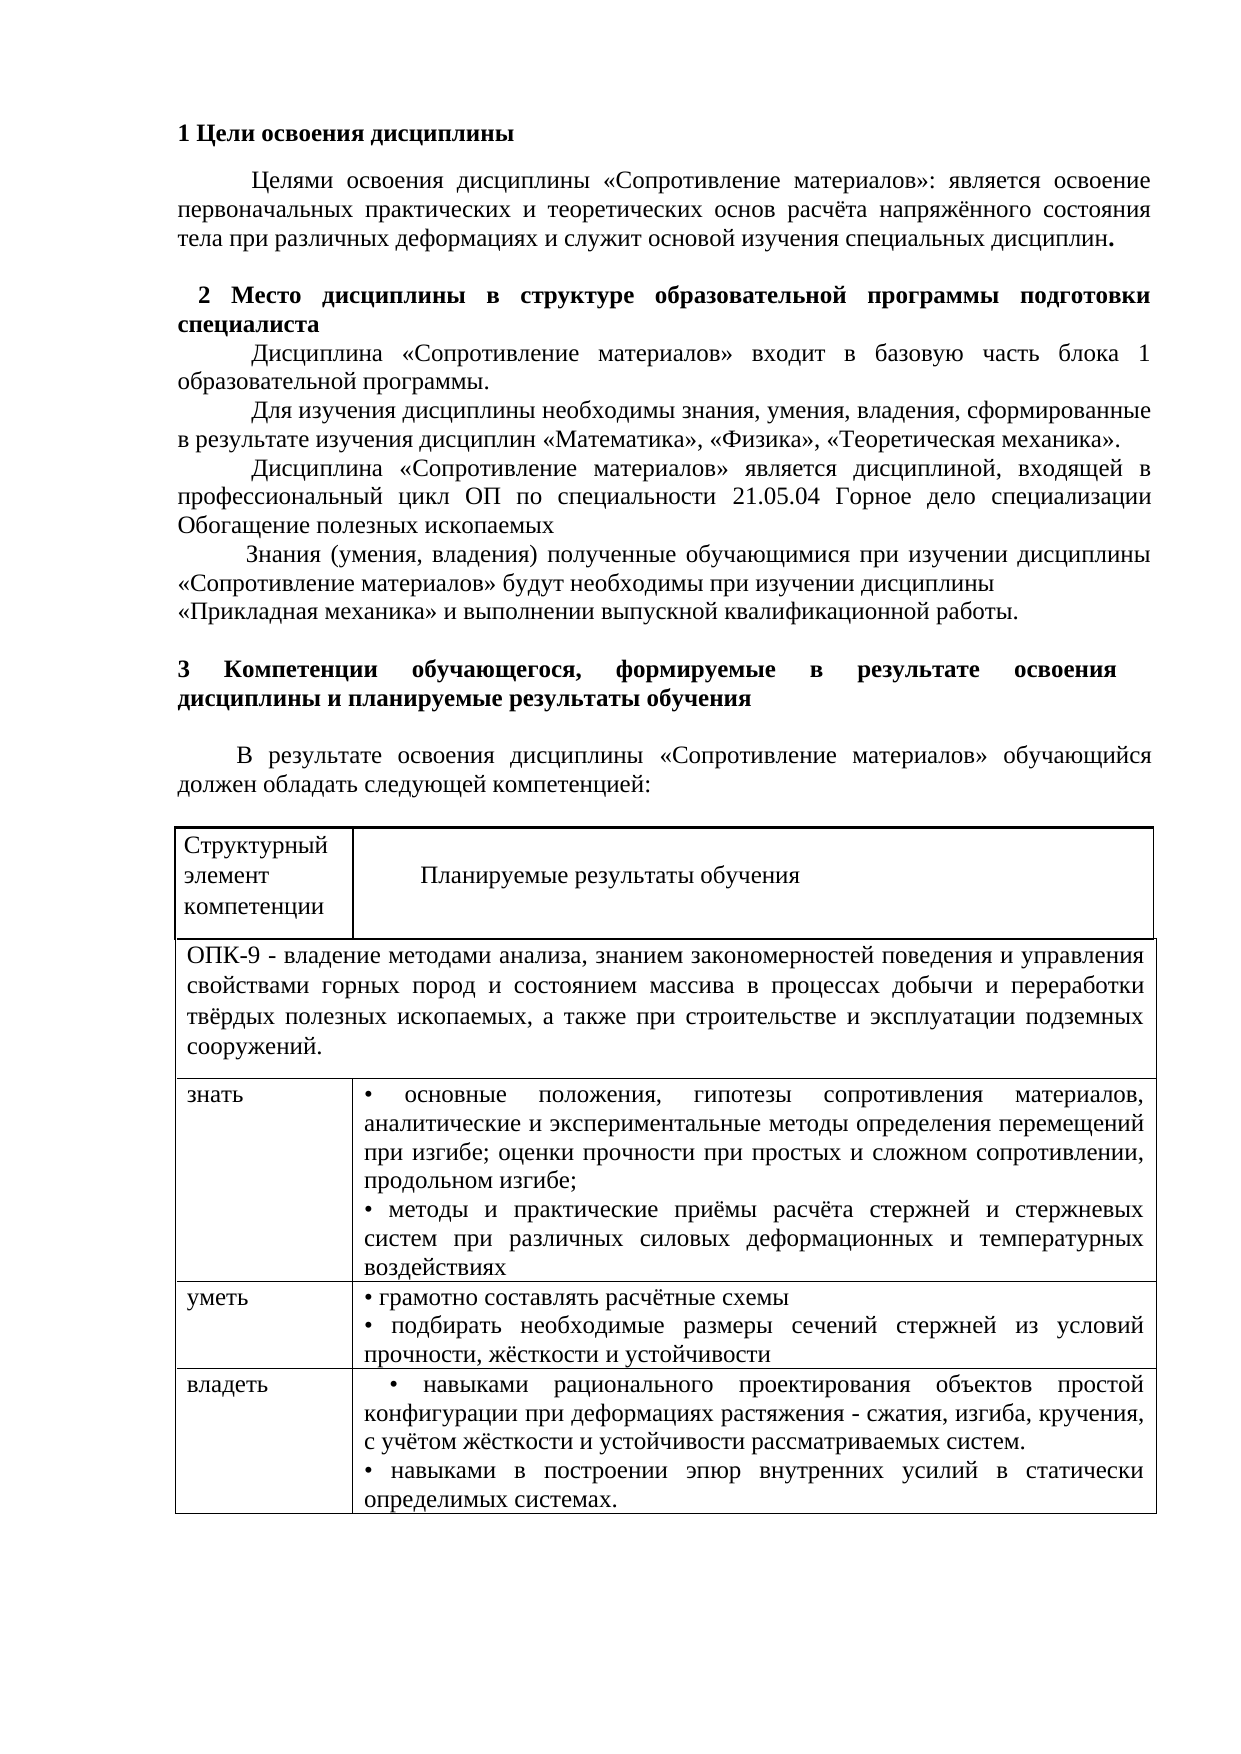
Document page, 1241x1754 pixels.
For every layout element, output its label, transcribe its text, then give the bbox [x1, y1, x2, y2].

text Знания (умения, владения) полученные обучающимися при изучении дисциплины «Сопротивление материалов» будут необходимы при изучении дисциплины [177, 539, 1152, 596]
text «Прикладная механика» и выполнении выпускной квалификационной работы. [177, 596, 1152, 625]
text 3 Компетенции обучающегося, формируемые в результате освоения дисциплины и планируемые результаты обучения [177, 654, 1152, 711]
text 2 Место дисциплины в структуре образовательной программы подготовки специалиста [177, 280, 1152, 338]
text Для изучения дисциплины необходимы знания, умения, владения, сформированные в результате изучения дисциплин «Математика», «Физика», «Теоретическая механика». [177, 395, 1152, 453]
table_cell • основные положения, гипотезы сопротивления материалов, аналитические и экспериментальные методы определения перемещений при изгибе; оценки прочности при простых и сложном сопротивлении, продольном изгибе; • методы и практические приёмы расчёта стержней и стержневых систем при различных силовых деформационных и температурных воздействиях [353, 1079, 1156, 1281]
text Дисциплина «Сопротивление материалов» входит в базовую часть блока 1 образовательной программы. [177, 338, 1152, 395]
text Дисциплина «Сопротивление материалов» является дисциплиной, входящей в профессиональный цикл ОП по специальности 21.05.04 Горное дело специализации Обогащение полезных ископаемых [177, 453, 1152, 539]
table_cell знать [176, 1079, 352, 1281]
table_cell владеть [176, 1369, 352, 1513]
table_cell ОПК-9 - владение методами анализа, знанием закономерностей поведения и управления свойствами горных пород и состоянием массива в процессах добычи и переработки твёрдых полезных ископаемых, а также при строительстве и эксплуатации подземных сооружений. [176, 939, 1156, 1078]
text 1 Цели освоения дисциплины [177, 118, 1152, 147]
table_cell • грамотно составлять расчётные схемы • подбирать необходимые размеры сечений стержней из условий прочности, жёсткости и устойчивости [353, 1282, 1156, 1368]
table_cell уметь [176, 1282, 352, 1368]
table_header Планируемые результаты обучения [354, 829, 1153, 938]
text В результате освоения дисциплины «Сопротивление материалов» обучающийся должен обладать следующей компетенцией: [177, 740, 1152, 798]
table_header Структурный элемент компетенции [176, 829, 352, 938]
table_cell • навыками рационального проектирования объектов простой конфигурации при деформациях растяжения - сжатия, изгиба, кручения, с учётом жёсткости и устойчивости рассматриваемых систем. • навыками в построении эпюр внутренних усилий в статически определимых системах. [353, 1369, 1156, 1513]
text Целями освоения дисциплины «Сопротивление материалов»: является освоение первоначальных практических и теоретических основ расчёта напряжённого состояния тела при различных деформациях и служит основой изучения специальных дисциплин. [177, 165, 1152, 251]
